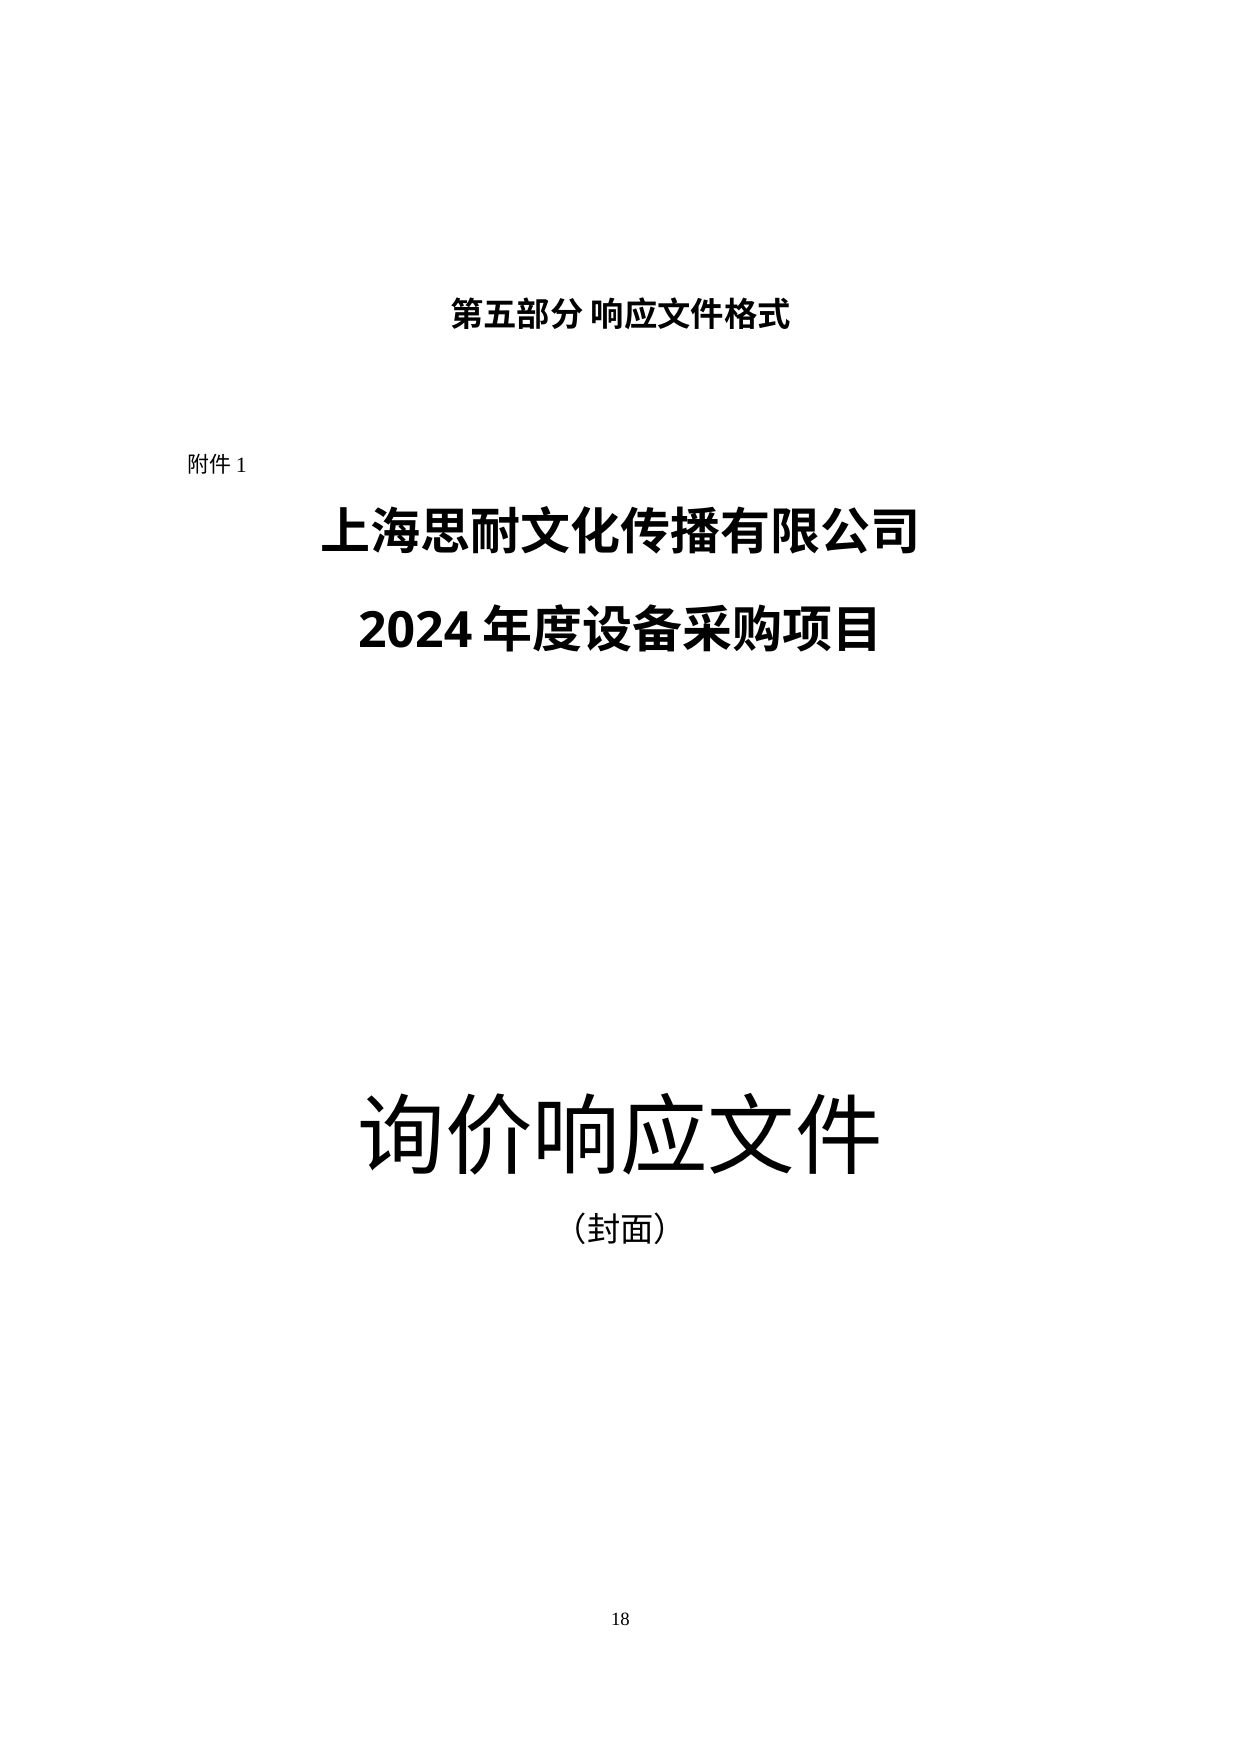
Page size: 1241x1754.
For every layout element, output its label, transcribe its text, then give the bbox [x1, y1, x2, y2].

text 上海思耐文化传播有限公司 [187, 479, 1053, 577]
text 附件1 [187, 447, 1053, 479]
text 2024年度设备采购项目 [187, 577, 1053, 674]
subtitle 第五部分 响应文件格式 [187, 279, 1053, 344]
text 询价响应文件 [187, 1064, 1053, 1194]
text （封面） [187, 1194, 1053, 1259]
